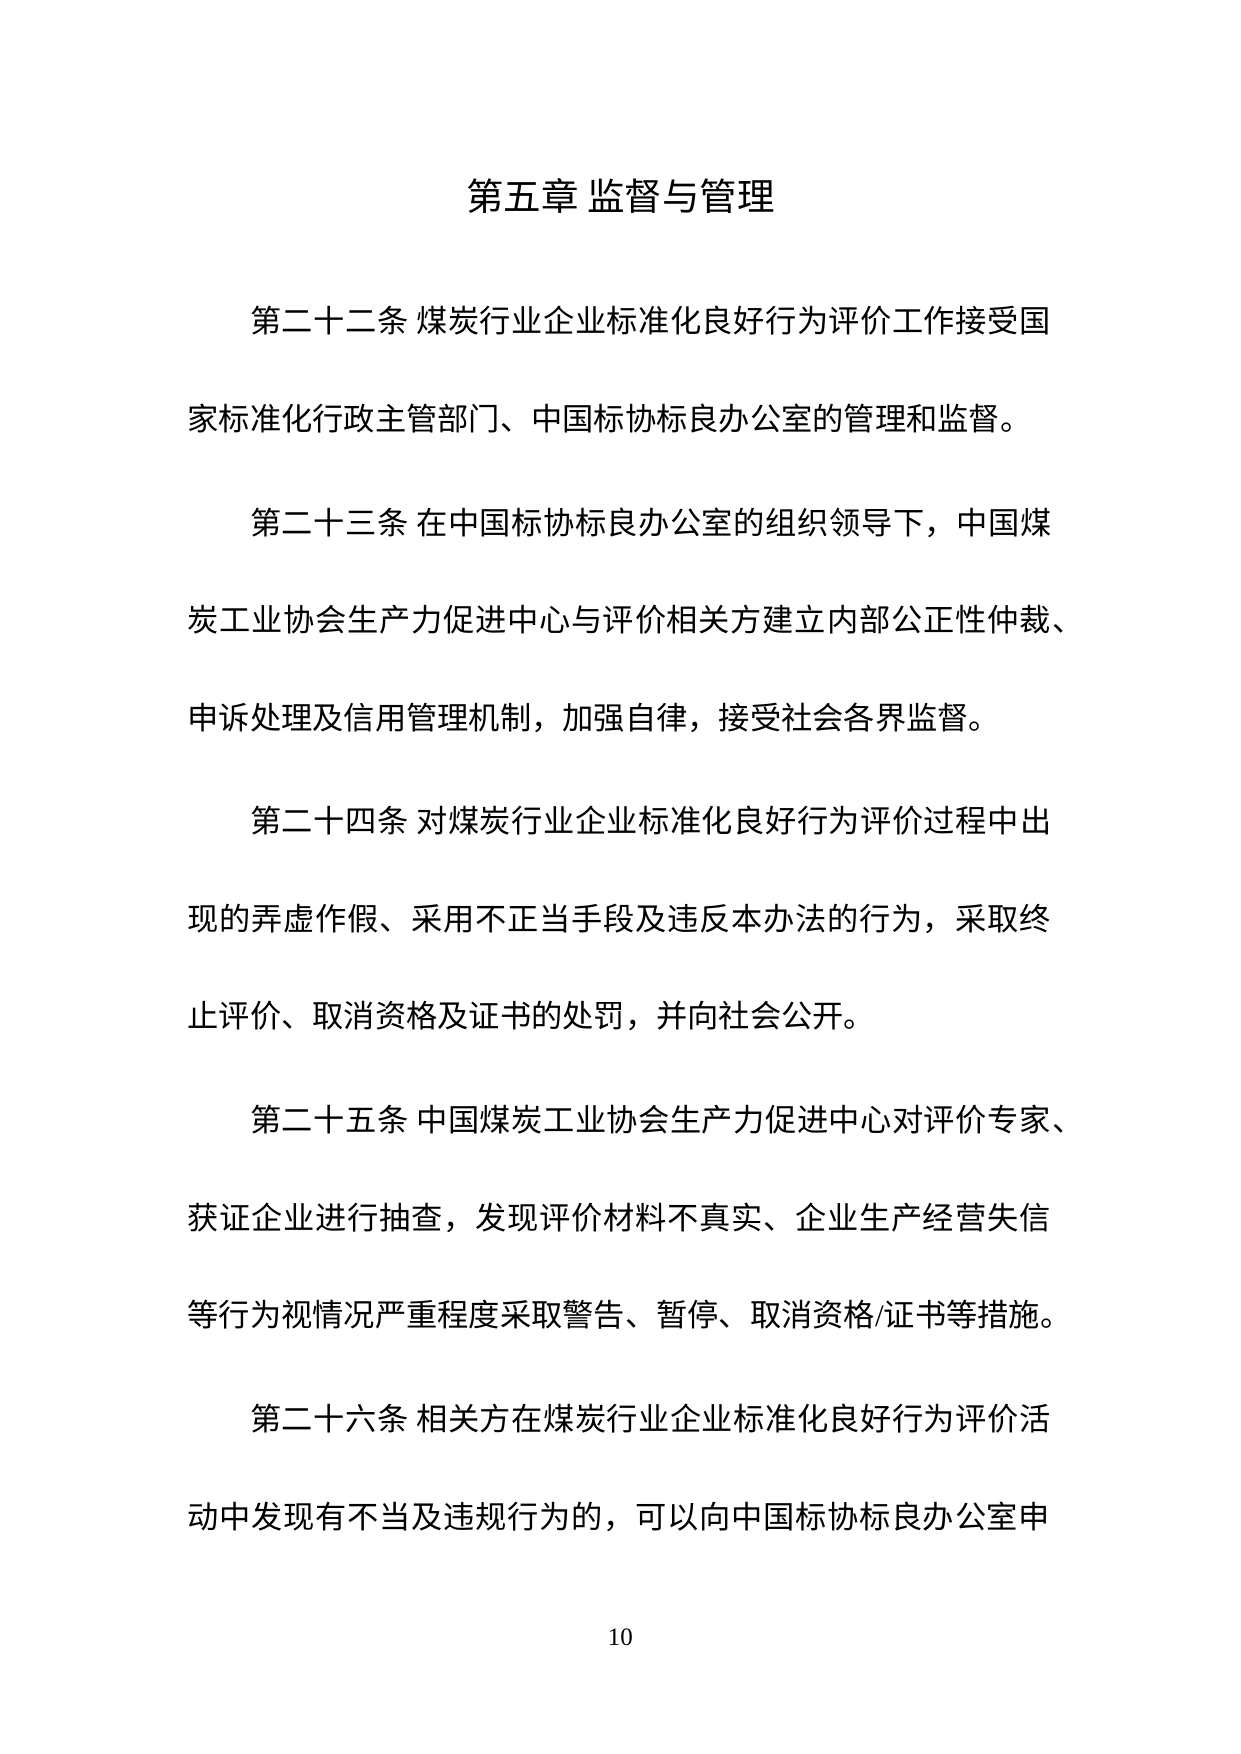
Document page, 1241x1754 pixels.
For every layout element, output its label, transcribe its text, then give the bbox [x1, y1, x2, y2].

text 第二十五条 中国煤炭工业协会生产力促进中心对评价专家、获证企业进行抽查，发现评价材料不真实、企业生产经营失信等行为视情况严重程度采取警告、暂停、取消资格/证书等措施。 [187, 1086, 1053, 1346]
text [187, 1384, 1053, 1547]
text 第五章 监督与管理 [187, 162, 1053, 227]
text 第二十三条 在中国标协标良办公室的组织领导下，中国煤炭工业协会生产力促进中心与评价相关方建立内部公正性仲裁、申诉处理及信用管理机制，加强自律，接受社会各界监督。 [187, 488, 1053, 748]
text 第二十二条 煤炭行业企业标准化良好行为评价工作接受国家标准化行政主管部门、中国标协标良办公室的管理和监督。 [187, 287, 1053, 449]
text 第二十四条 对煤炭行业企业标准化良好行为评价过程中出现的弄虚作假、采用不正当手段及违反本办法的行为，采取终止评价、取消资格及证书的处罚，并向社会公开。 [187, 787, 1053, 1047]
